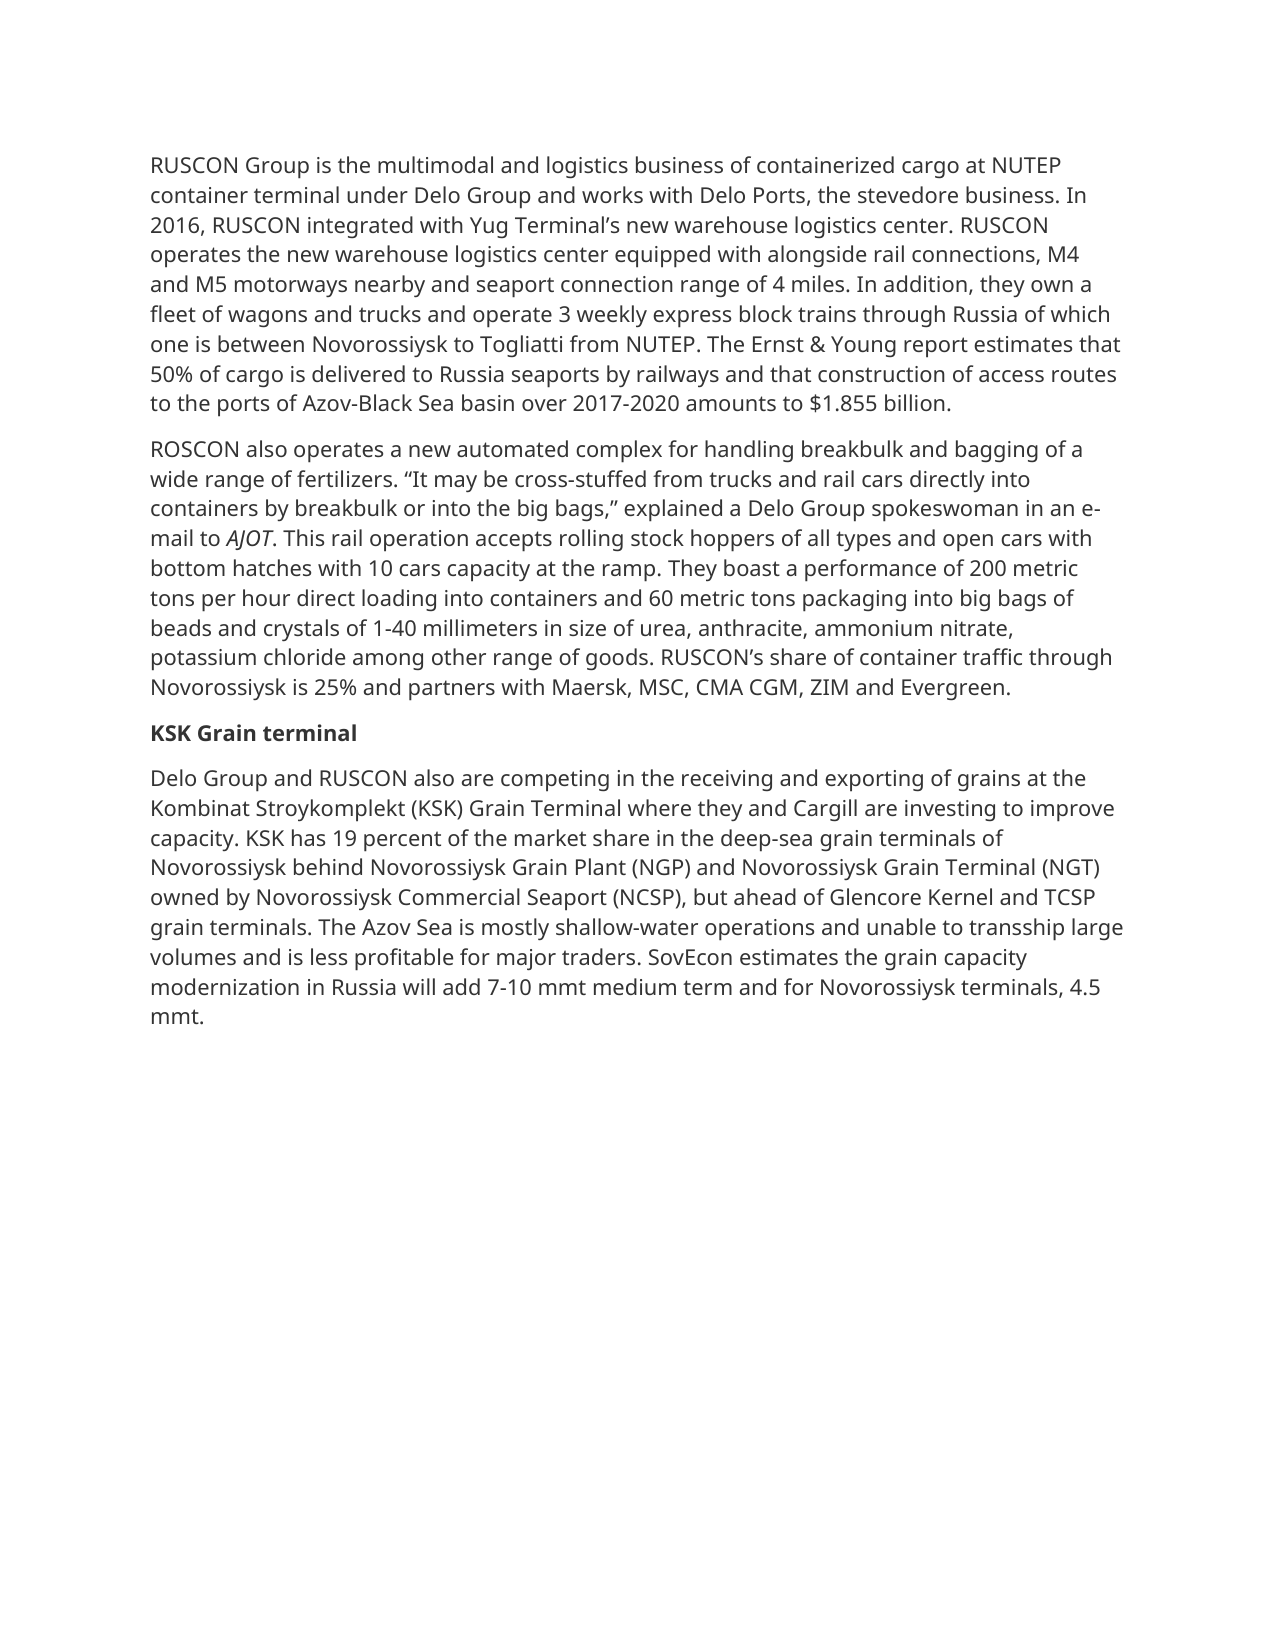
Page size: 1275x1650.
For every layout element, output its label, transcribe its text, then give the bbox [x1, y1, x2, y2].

text Delo Group and RUSCON also are competing in the receiving and exporting of grains at the Kombinat Stroykomplekt (KSK) Grain Terminal where they and Cargill are investing to improve capacity. KSK has 19 percent of the market share in the deep-sea grain terminals of Novorossiysk behind Novorossiysk Grain Plant (NGP) and Novorossiysk Grain Terminal (NGT) owned by Novorossiysk Commercial Seaport (NCSP), but ahead of Glencore Kernel and TCSP grain terminals. The Azov Sea is mostly shallow-water operations and unable to transship large volumes and is less profitable for major traders. SovEcon estimates the grain capacity modernization in Russia will add 7-10 mmt medium term and for Novorossiysk terminals, 4.5 mmt. [150, 763, 1125, 1031]
text RUSCON Group is the multimodal and logistics business of containerized cargo at NUTEP container terminal under Delo Group and works with Delo Ports, the stevedore business. In 2016, RUSCON integrated with Yug Terminal’s new warehouse logistics center. RUSCON operates the new warehouse logistics center equipped with alongside rail connections, M4 and M5 motorways nearby and seaport connection range of 4 miles. In addition, they own a fleet of wagons and trucks and operate 3 weekly express block trains through Russia of which one is between Novorossiysk to Togliatti from NUTEP. The Ernst & Young report estimates that 50% of cargo is delivered to Russia seaports by railways and that construction of access routes to the ports of Azov-Black Sea basin over 2017-2020 amounts to $1.855 billion. [150, 150, 1125, 418]
text KSK Grain terminal [150, 717, 1125, 747]
text ROSCON also operates a new automated complex for handling breakbulk and bagging of a wide range of fertilizers. “It may be cross-stuffed from trucks and rail cars directly into containers by breakbulk or into the big bags,” explained a Delo Group spokeswoman in an e-mail to AJOT. This rail operation accepts rolling stock hoppers of all types and open cars with bottom hatches with 10 cars capacity at the ramp. They boast a performance of 200 metric tons per hour direct loading into containers and 60 metric tons packaging into big bags of beads and crystals of 1-40 millimeters in size of urea, anthracite, ammonium nitrate, potassium chloride among other range of goods. RUSCON’s share of container traffic through Novorossiysk is 25% and partners with Maersk, MSC, CMA CGM, ZIM and Evergreen. [150, 434, 1125, 702]
